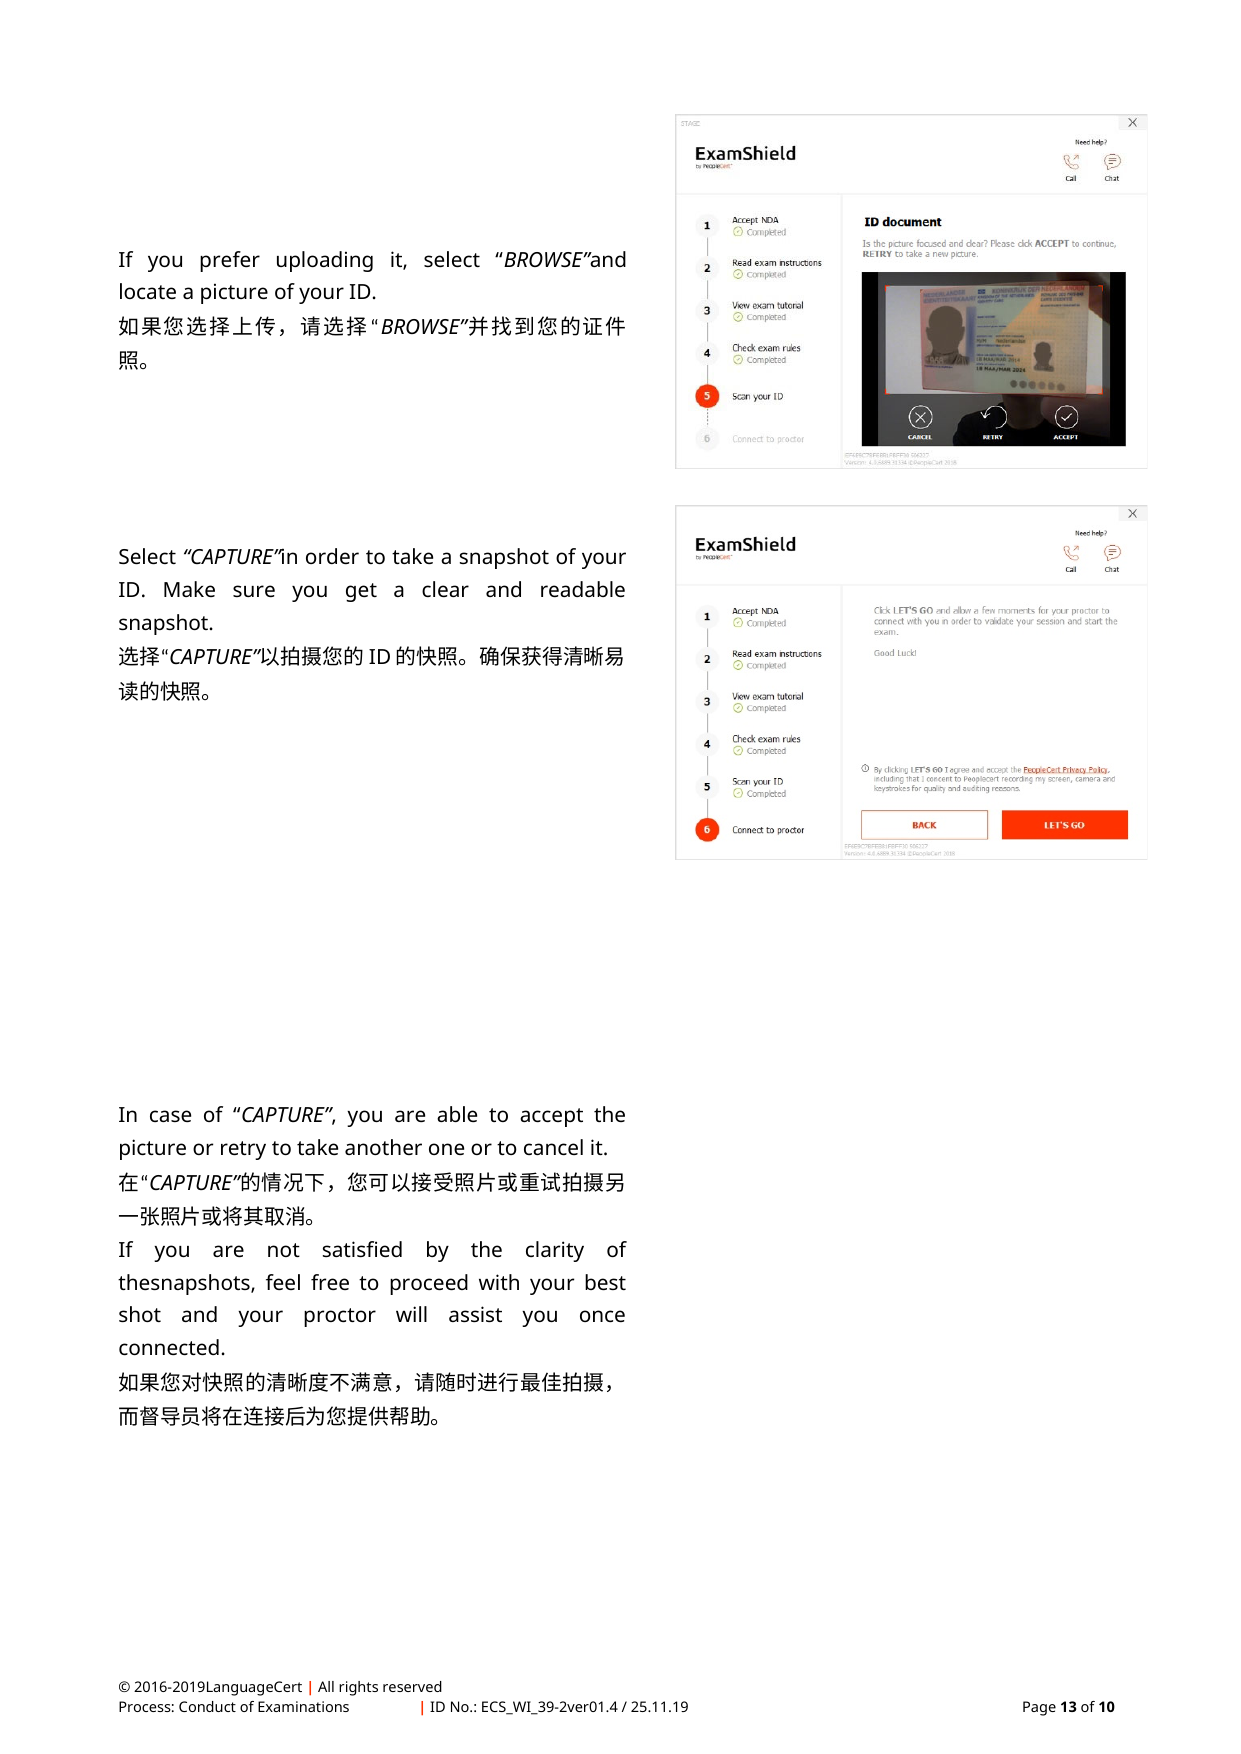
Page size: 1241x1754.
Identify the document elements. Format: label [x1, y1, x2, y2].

picture [675, 114, 1148, 469]
picture [675, 505, 1148, 860]
table_cell [638, 102, 1184, 1655]
table_cell [107, 102, 638, 1655]
